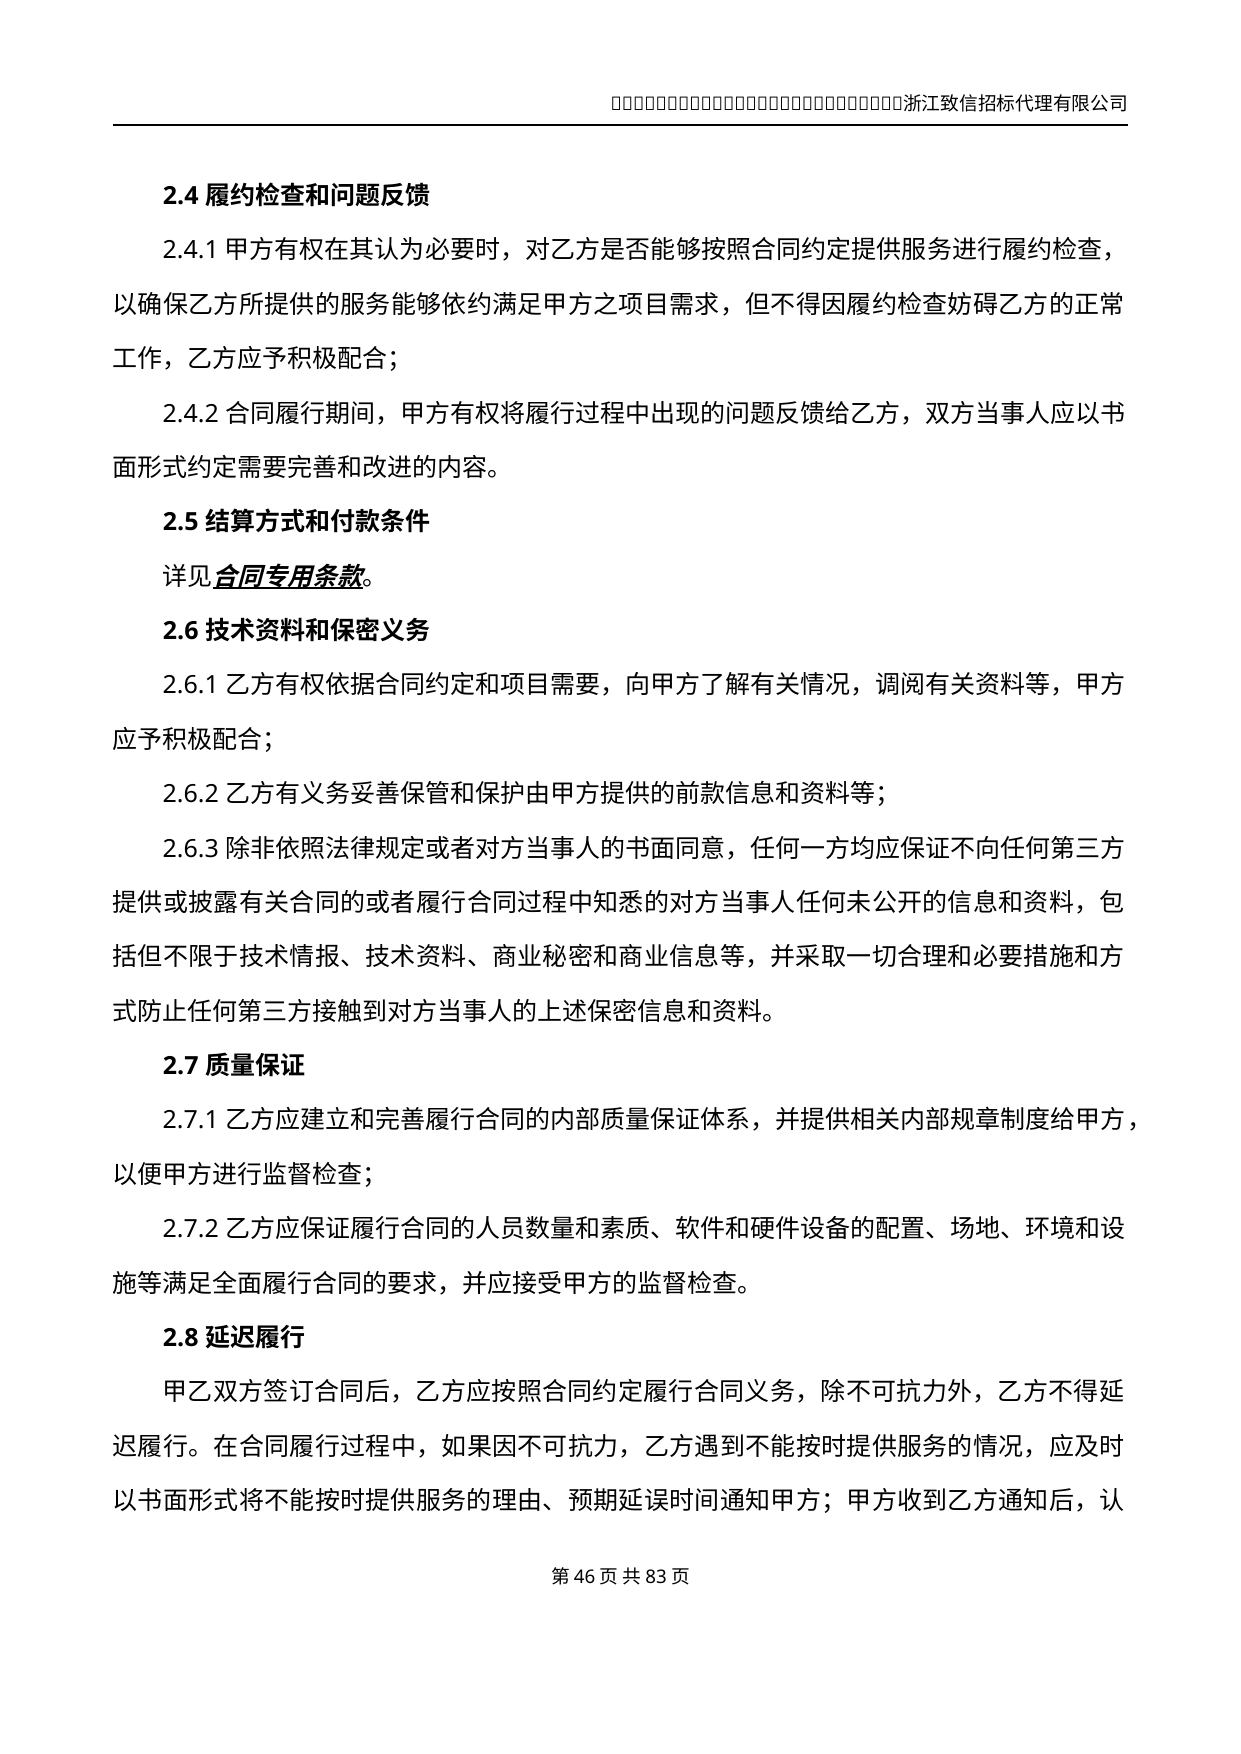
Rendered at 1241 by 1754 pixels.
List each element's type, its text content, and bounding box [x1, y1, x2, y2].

text 2.4.2 合同履行期间，甲方有权将履行过程中出现的问题反馈给乙方，双方当事人应以书面形式约定需要完善和改进的内容。 [112, 393, 1128, 484]
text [112, 1372, 1128, 1517]
text 2.6 技术资料和保密义务 [112, 611, 1128, 647]
text 2.6.1 乙方有权依据合同约定和项目需要，向甲方了解有关情况，调阅有关资料等，甲方应予积极配合； [112, 665, 1128, 756]
text 2.7.1 乙方应建立和完善履行合同的内部质量保证体系，并提供相关内部规章制度给甲方，以便甲方进行监督检查； [112, 1100, 1128, 1191]
text 详见合同专用条款。 [112, 556, 1128, 592]
text 2.7.2 乙方应保证履行合同的人员数量和素质、软件和硬件设备的配置、场地、环境和设施等满足全面履行合同的要求，并应接受甲方的监督检查。 [112, 1209, 1128, 1299]
text 2.4.1甲方有权在其认为必要时，对乙方是否能够按照合同约定提供服务进行履约检查，以确保乙方所提供的服务能够依约满足甲方之项目需求，但不得因履约检查妨碍乙方的正常工作，乙方应予积极配合； [112, 230, 1128, 375]
text 2.6.3 除非依照法律规定或者对方当事人的书面同意，任何一方均应保证不向任何第三方提供或披露有关合同的或者履行合同过程中知悉的对方当事人任何未公开的信息和资料，包括但不限于技术情报、技术资料、商业秘密和商业信息等，并采取一切合理和必要措施和方式防止任何第三方接触到对方当事人的上述保密信息和资料。 [112, 828, 1128, 1027]
text 2.5 结算方式和付款条件 [112, 502, 1128, 538]
text 2.6.2 乙方有义务妥善保管和保护由甲方提供的前款信息和资料等； [112, 774, 1128, 810]
text 2.7 质量保证 [112, 1046, 1128, 1082]
text 2.8 延迟履行 [112, 1317, 1128, 1354]
text 2.4 履约检查和问题反馈 [112, 176, 1128, 212]
